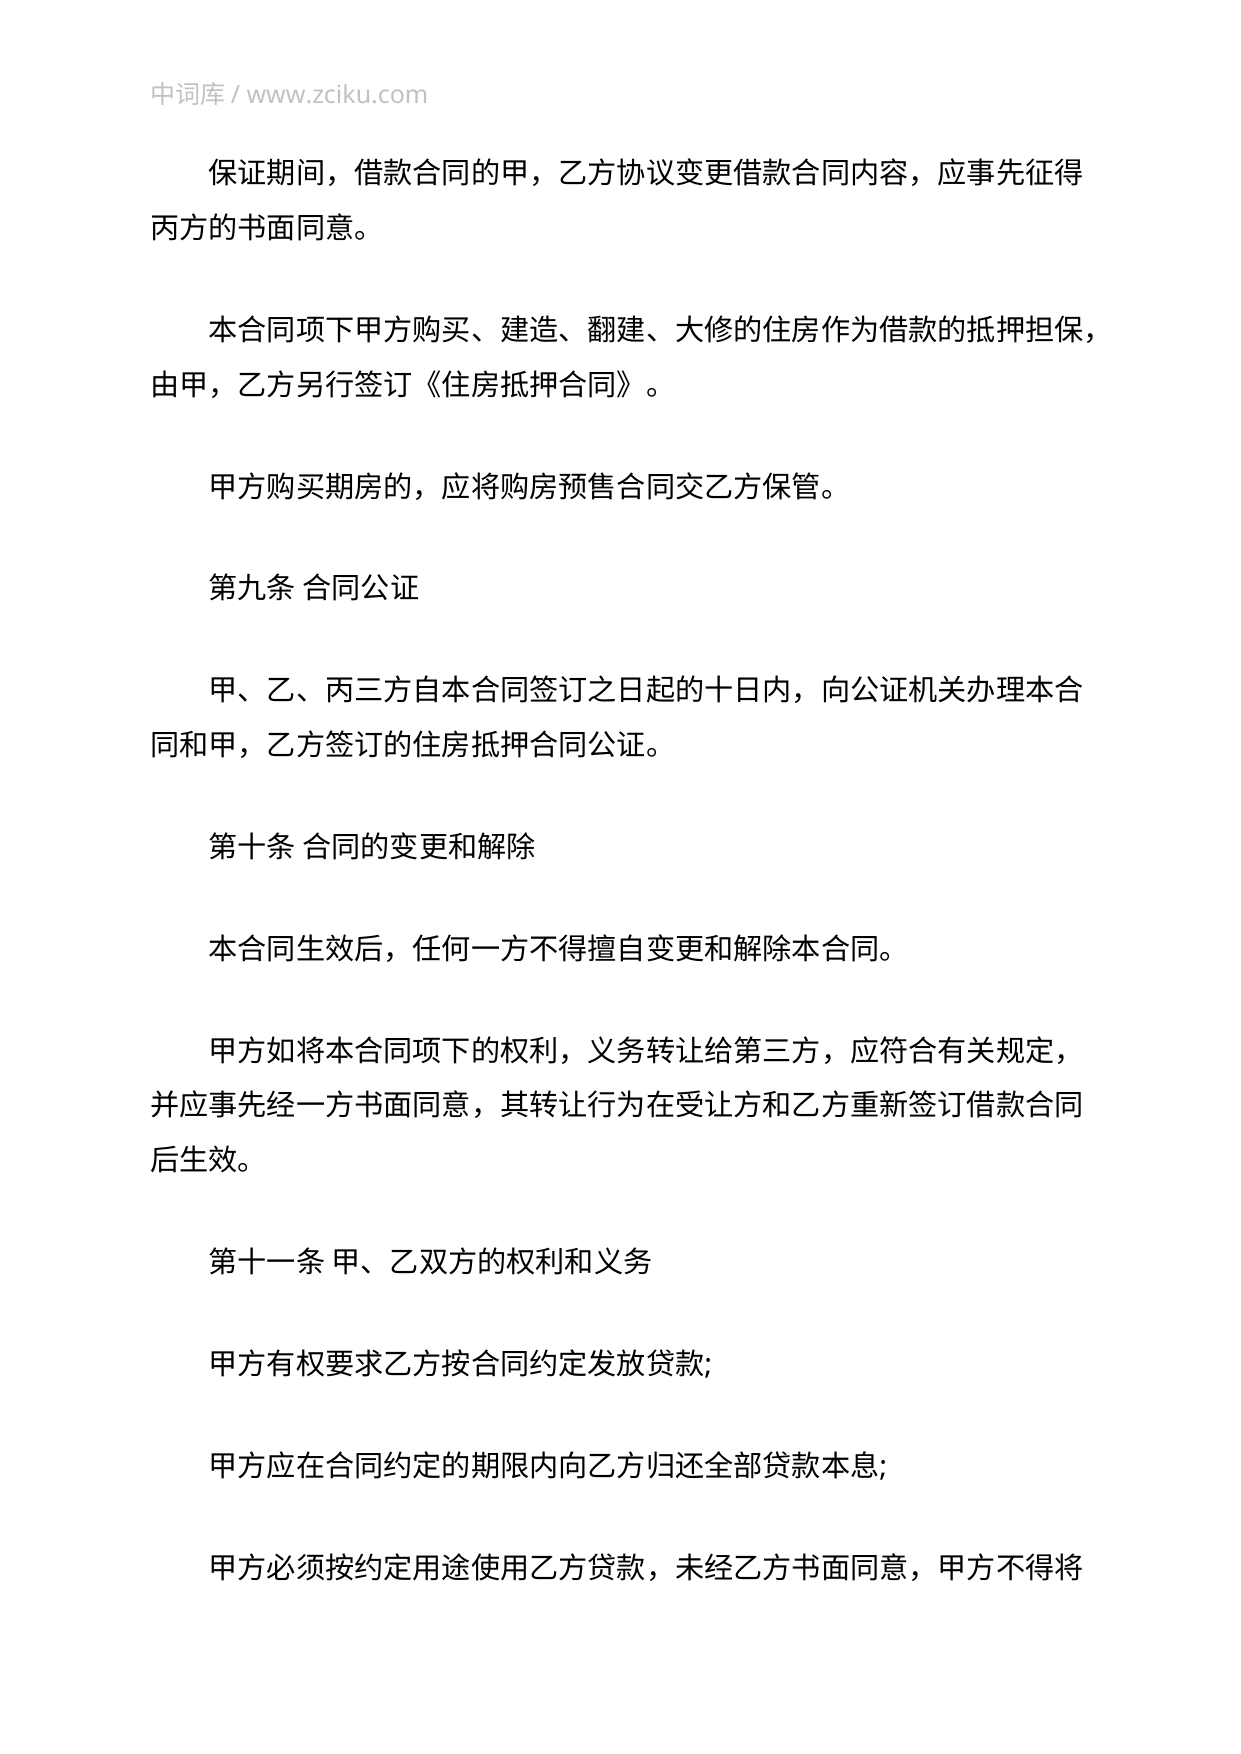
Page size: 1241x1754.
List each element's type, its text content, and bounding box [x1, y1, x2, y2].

text 本合同生效后，任何一方不得擅自变更和解除本合同。 [150, 925, 1090, 968]
text 甲、乙、丙三方自本合同签订之日起的十日内，向公证机关办理本合同和甲，乙方签订的住房抵押合同公证。 [150, 667, 1090, 764]
text 保证期间，借款合同的甲，乙方协议变更借款合同内容，应事先征得丙方的书面同意。 [150, 150, 1090, 247]
text 甲方如将本合同项下的权利，义务转让给第三方，应符合有关规定，并应事先经一方书面同意，其转让行为在受让方和乙方重新签订借款合同后生效。 [150, 1027, 1090, 1179]
text 第十一条 甲、乙双方的权利和义务 [150, 1239, 1090, 1281]
text 甲方购买期房的，应将购房预售合同交乙方保管。 [150, 463, 1090, 506]
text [150, 1544, 1090, 1587]
text 本合同项下甲方购买、建造、翻建、大修的住房作为借款的抵押担保，由甲，乙方另行签订《住房抵押合同》。 [150, 307, 1090, 404]
text 第九条 合同公证 [150, 565, 1090, 607]
text 甲方有权要求乙方按合同约定发放贷款; [150, 1340, 1090, 1383]
text 甲方应在合同约定的期限内向乙方归还全部贷款本息; [150, 1442, 1090, 1485]
text 第十条 合同的变更和解除 [150, 823, 1090, 866]
